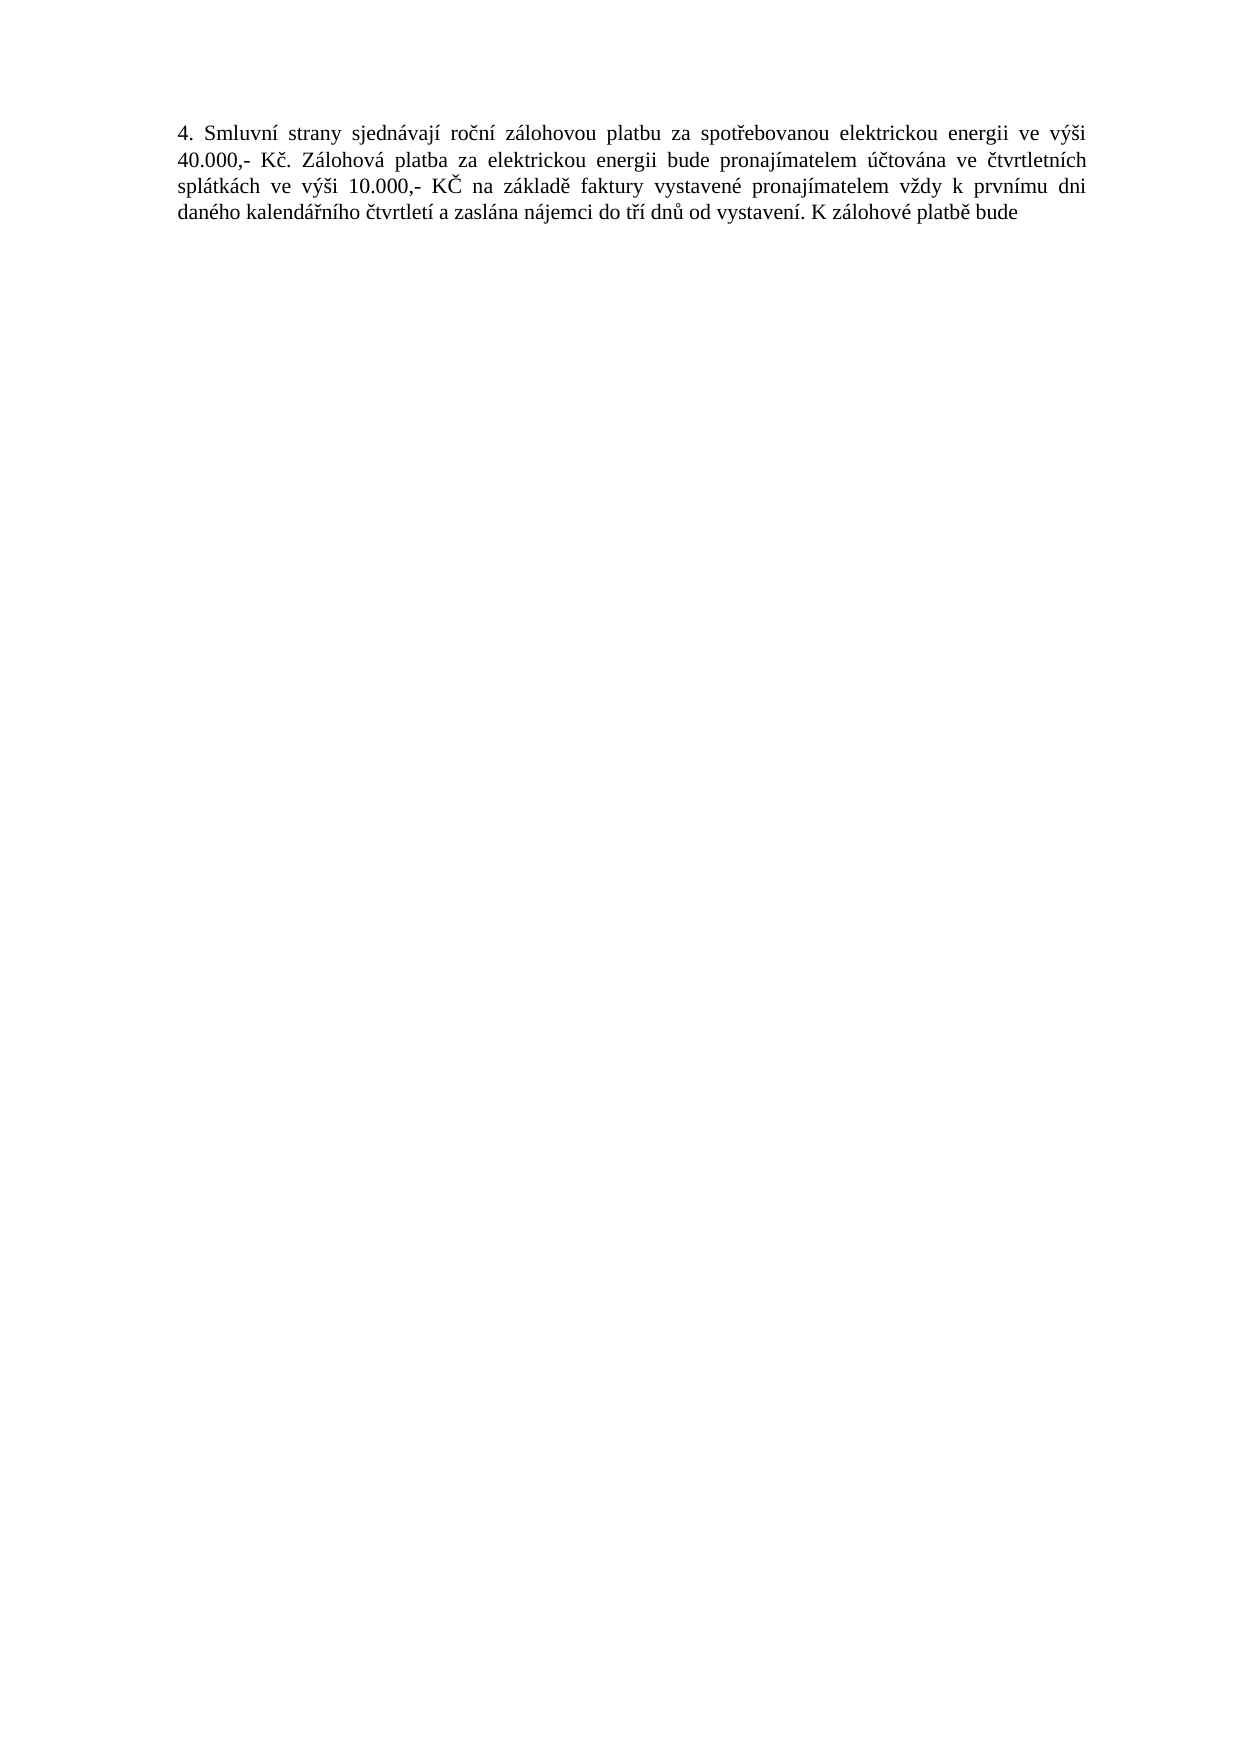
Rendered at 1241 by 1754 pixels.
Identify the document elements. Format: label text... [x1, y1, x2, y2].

text 4. Smluvní strany sjednávají roční zálohovou platbu za spotřebovanou elektrickou energii ve výši 40.000,- Kč. Zálohová platba za elektrickou energii bude pronajímatelem účtována ve čtvrtletních splátkách ve výši 10.000,- KČ na základě faktury vystavené pronajímatelem vždy k prvnímu dni daného kalendářního čtvrtletí a zaslána nájemci do tří dnů od vystavení. K zálohové platbě budeúčtována příslušná sazba DPH. Nejpozději do 30.4. následujícího roku provede pronajímatel vyúčtování záloh podle skutečné výše spotřeby elektrické energie odečtené pronajímatelem z dodavatelské faktury a z údajů na instalovaném elektroměru nájemce a vystaví daňový doklad - fakturu. V souladu s platnými právními předpisy bude k ceně za spotřebovanou elektrickou energii připočtena příslušná sazba DPH. DUZP se považuje za uskutečněné dnem zjištění výše přeúčtované částky podle skutečného odběru. [177, 120, 1088, 225]
